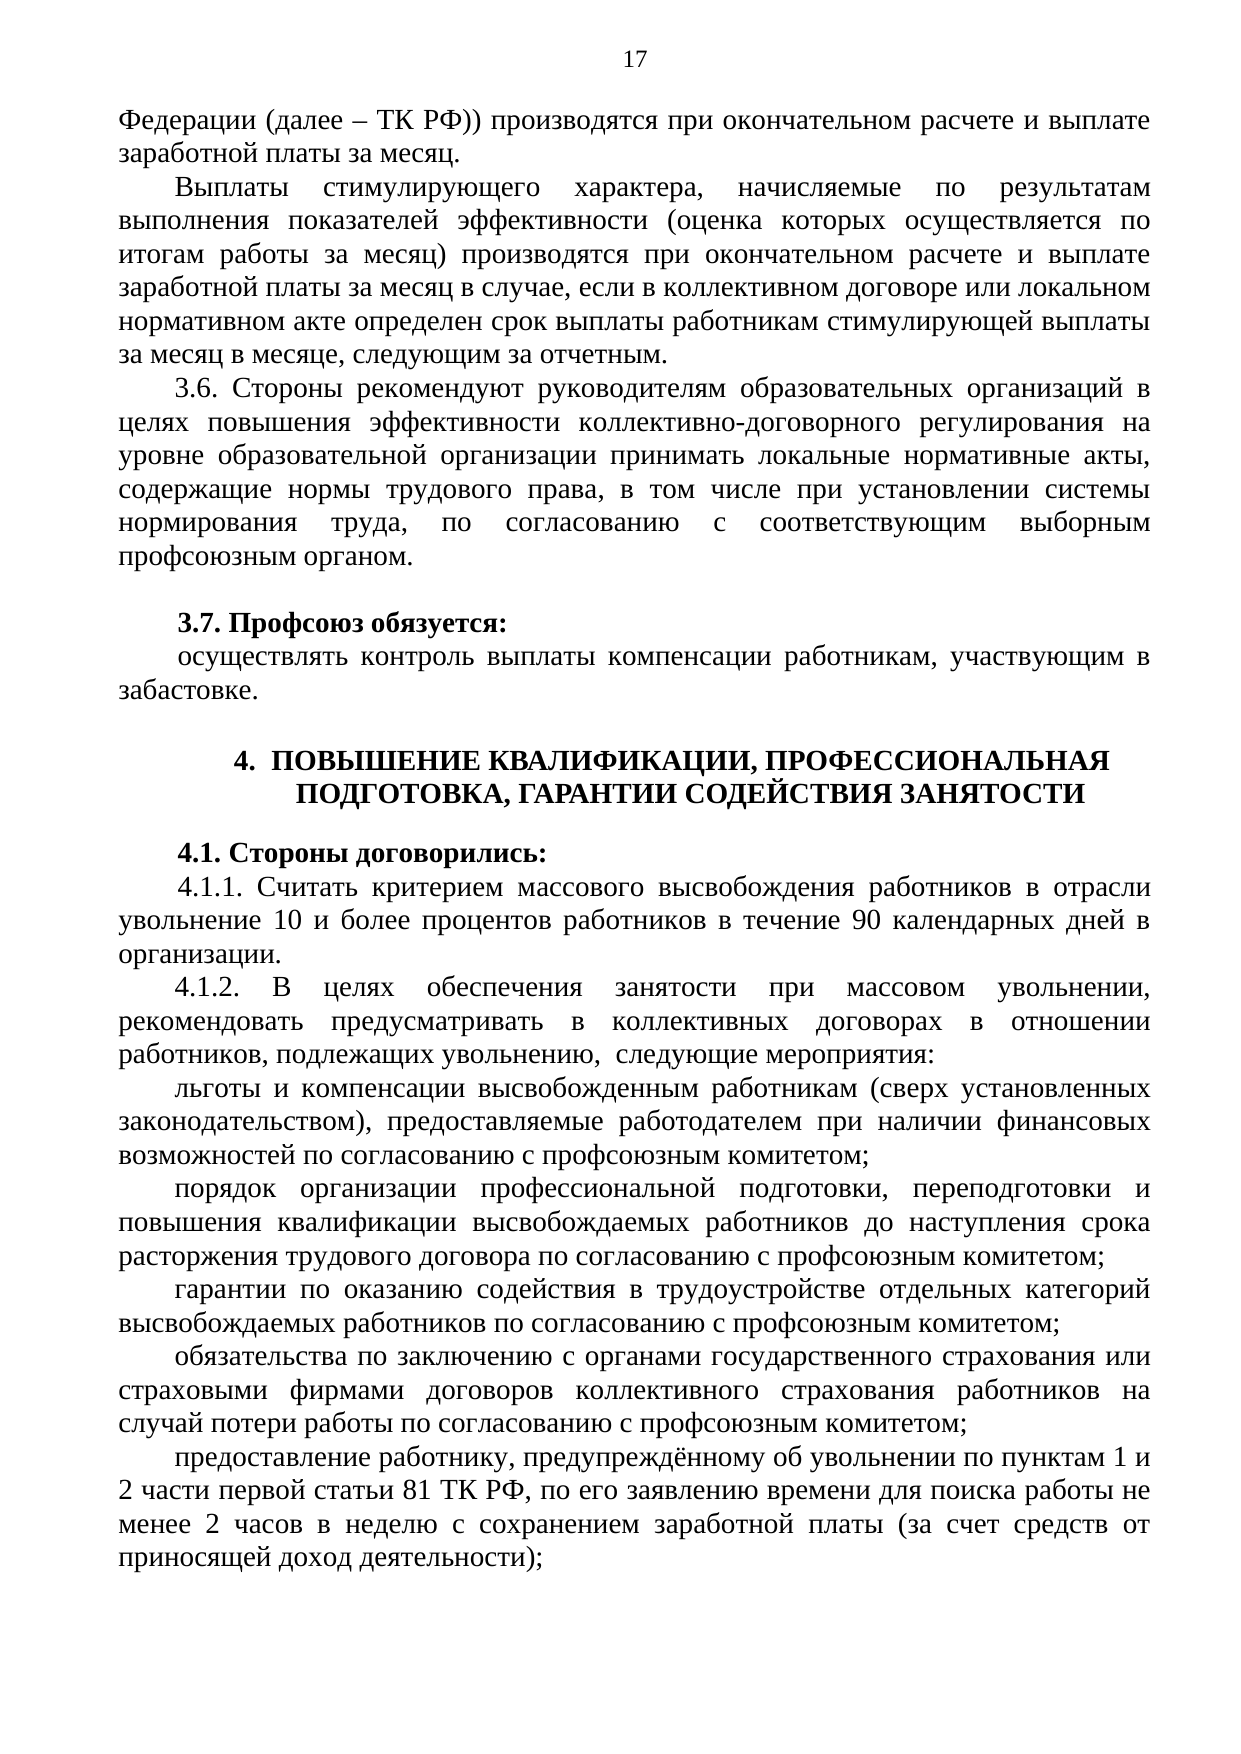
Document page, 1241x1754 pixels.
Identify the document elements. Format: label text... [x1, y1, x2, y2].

text 3.6. Стороны рекомендуют руководителям образовательных организаций в целях повышения эффективности коллективно-договорного регулирования на уровне образовательной организации принимать локальные нормативные акты, содержащие нормы трудового права, в том числе при установлении системы нормирования труда, по согласованию с соответствующим выборным профсоюзным органом. [118, 370, 1152, 571]
text гарантии по оказанию содействия в трудоустройстве отдельных категорий высвобождаемых работников по согласованию с профсоюзным комитетом; [118, 1271, 1152, 1338]
text Выплаты стимулирующего характера, начисляемые по результатам выполнения показателей эффективности (оценка которых осуществляется по итогам работы за месяц) производятся при окончательном расчете и выплате заработной платы за месяц в случае, если в коллективном договоре или локальном нормативном акте определен срок выплаты работникам стимулирующей выплаты за месяц в месяце, следующим за отчетным. [118, 169, 1152, 370]
text льготы и компенсации высвобожденным работникам (сверх установленных законодательством), предоставляемые работодателем при наличии финансовых возможностей по согласованию с профсоюзным комитетом; [118, 1070, 1152, 1171]
text порядок организации профессиональной подготовки, переподготовки и повышения квалификации высвобождаемых работников до наступления срока расторжения трудового договора по согласованию с профсоюзным комитетом; [118, 1171, 1152, 1271]
subtitle ПОВЫШЕНИЕ КВАЛИФИКАЦИИ, ПРОФЕССИОНАЛЬНАЯ ПОДГОТОВКА, ГАРАНТИИ СОДЕЙСТВИЯ ЗАНЯТОСТИ [192, 743, 1152, 810]
text обязательства по заключению с органами государственного страхования или страховыми фирмами договоров коллективного страхования работников на случай потери работы по согласованию с профсоюзным комитетом; [118, 1338, 1152, 1439]
text 4.1. Стороны договорились: [118, 835, 1152, 869]
text осуществлять контроль выплаты компенсации работникам, участвующим в забастовке. [118, 638, 1152, 706]
text 3.7. Профсоюз обязуется: [118, 605, 1152, 638]
text 4.1.2. В целях обеспечения занятости при массовом увольнении, рекомендовать предусматривать в коллективных договорах в отношении работников, подлежащих увольнению, следующие мероприятия: [118, 969, 1152, 1070]
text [118, 102, 1152, 169]
text 4.1.1. Считать критерием массового высвобождения работников в отрасли увольнение 10 и более процентов работников в течение 90 календарных дней в организации. [118, 869, 1152, 969]
text предоставление работнику, предупреждённому об увольнении по пунктам 1 и 2 части первой статьи 81 ТК РФ, по его заявлению времени для поиска работы не менее 2 часов в неделю с сохранением заработной платы (за счет средств от приносящей доход деятельности); [118, 1439, 1152, 1573]
